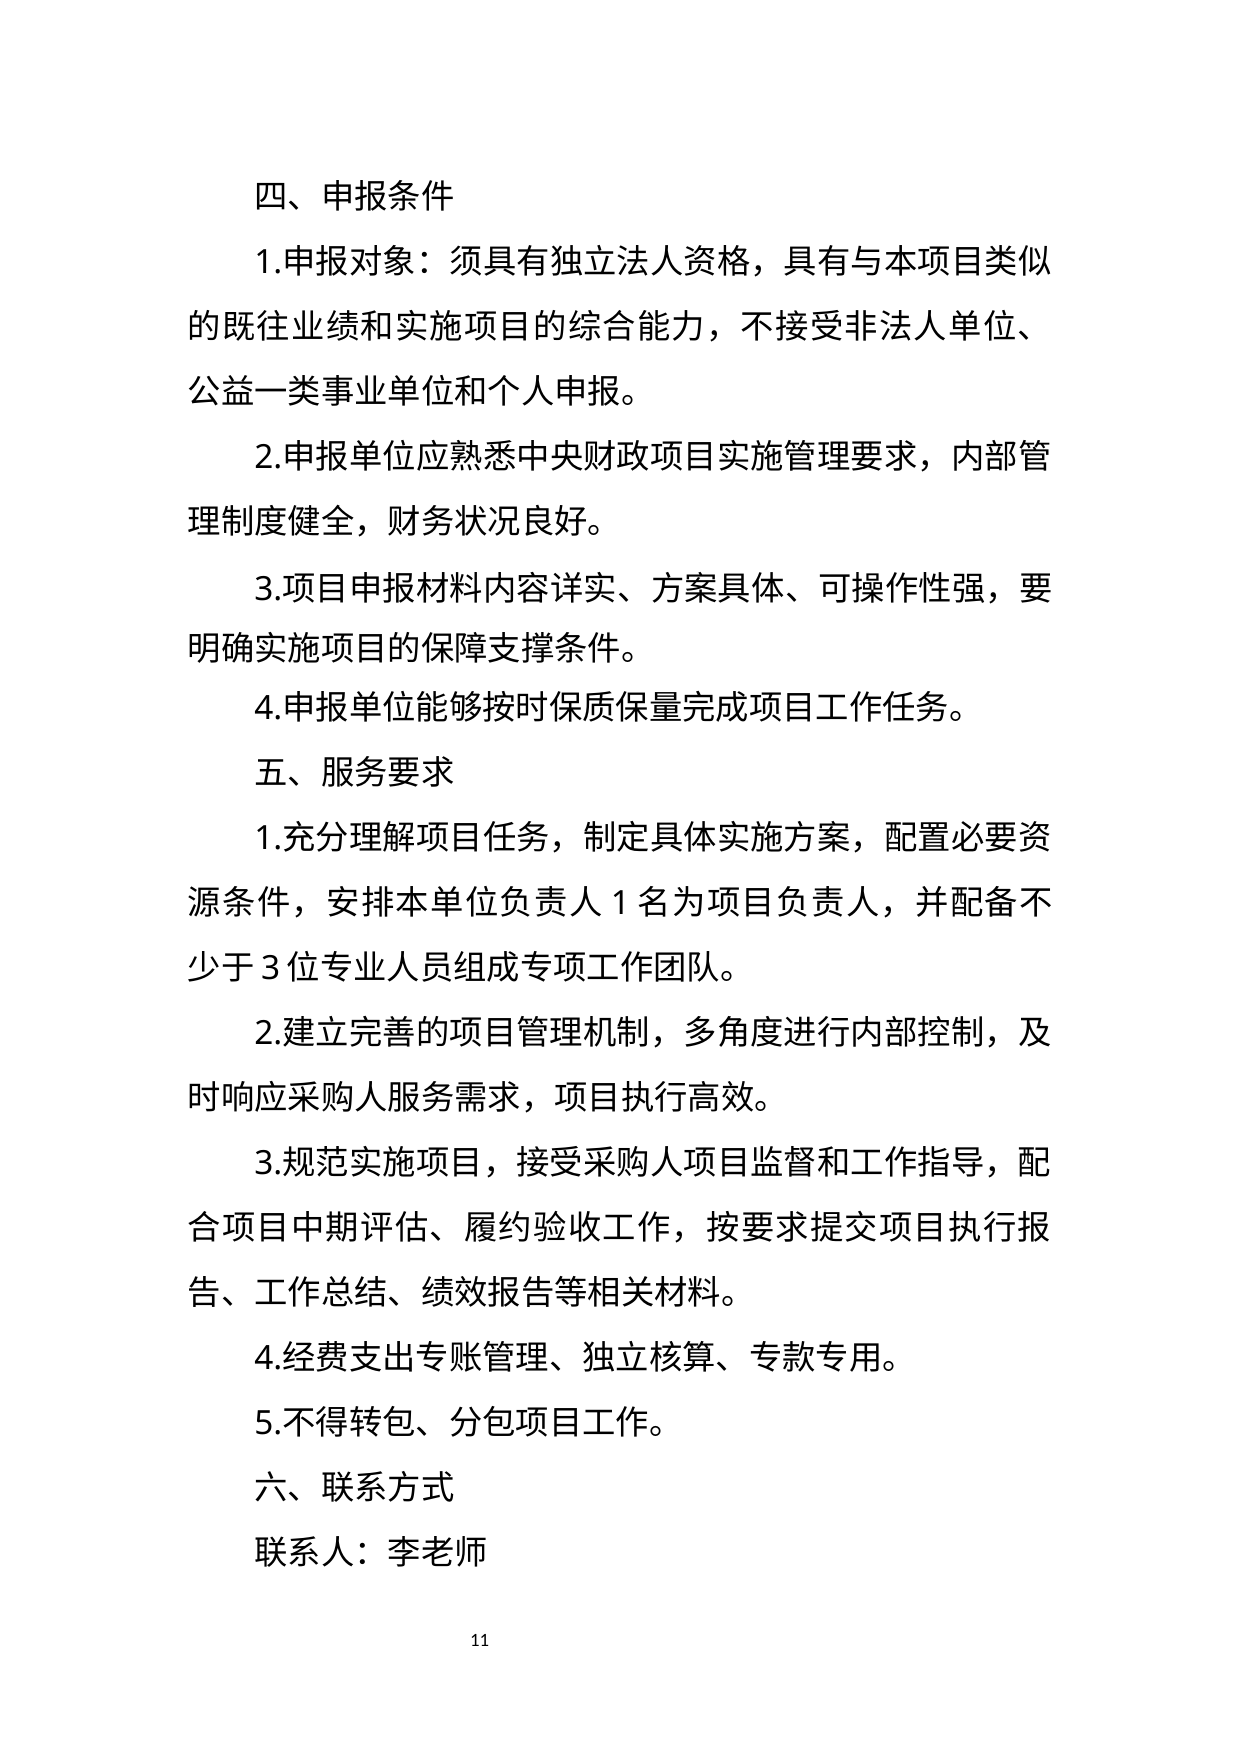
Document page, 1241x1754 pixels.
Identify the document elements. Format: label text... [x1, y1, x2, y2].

text 1.充分理解项目任务，制定具体实施方案，配置必要资源条件，安排本单位负责人1名为项目负责人，并配备不少于3位专业人员组成专项工作团队。 [187, 803, 1053, 998]
text 3.项目申报材料内容详实、方案具体、可操作性强，要明确实施项目的保障支撑条件。 [187, 552, 1053, 673]
text 5.不得转包、分包项目工作。 [187, 1388, 1053, 1453]
text 五、服务要求 [187, 738, 1053, 803]
text 4.经费支出专账管理、独立核算、专款专用。 [187, 1323, 1053, 1388]
text 4.申报单位能够按时保质保量完成项目工作任务。 [187, 673, 1053, 738]
text 六、联系方式 [187, 1453, 1053, 1518]
text 3.规范实施项目，接受采购人项目监督和工作指导，配合项目中期评估、履约验收工作，按要求提交项目执行报告、工作总结、绩效报告等相关材料。 [187, 1128, 1053, 1323]
text 2.建立完善的项目管理机制，多角度进行内部控制，及时响应采购人服务需求，项目执行高效。 [187, 998, 1053, 1128]
text 四、申报条件 [187, 162, 1053, 227]
text 联系人：李老师 [187, 1518, 1053, 1583]
text 2.申报单位应熟悉中央财政项目实施管理要求，内部管理制度健全，财务状况良好。 [187, 422, 1053, 552]
text 1.申报对象：须具有独立法人资格，具有与本项目类似的既往业绩和实施项目的综合能力，不接受非法人单位、公益一类事业单位和个人申报。 [187, 227, 1053, 422]
